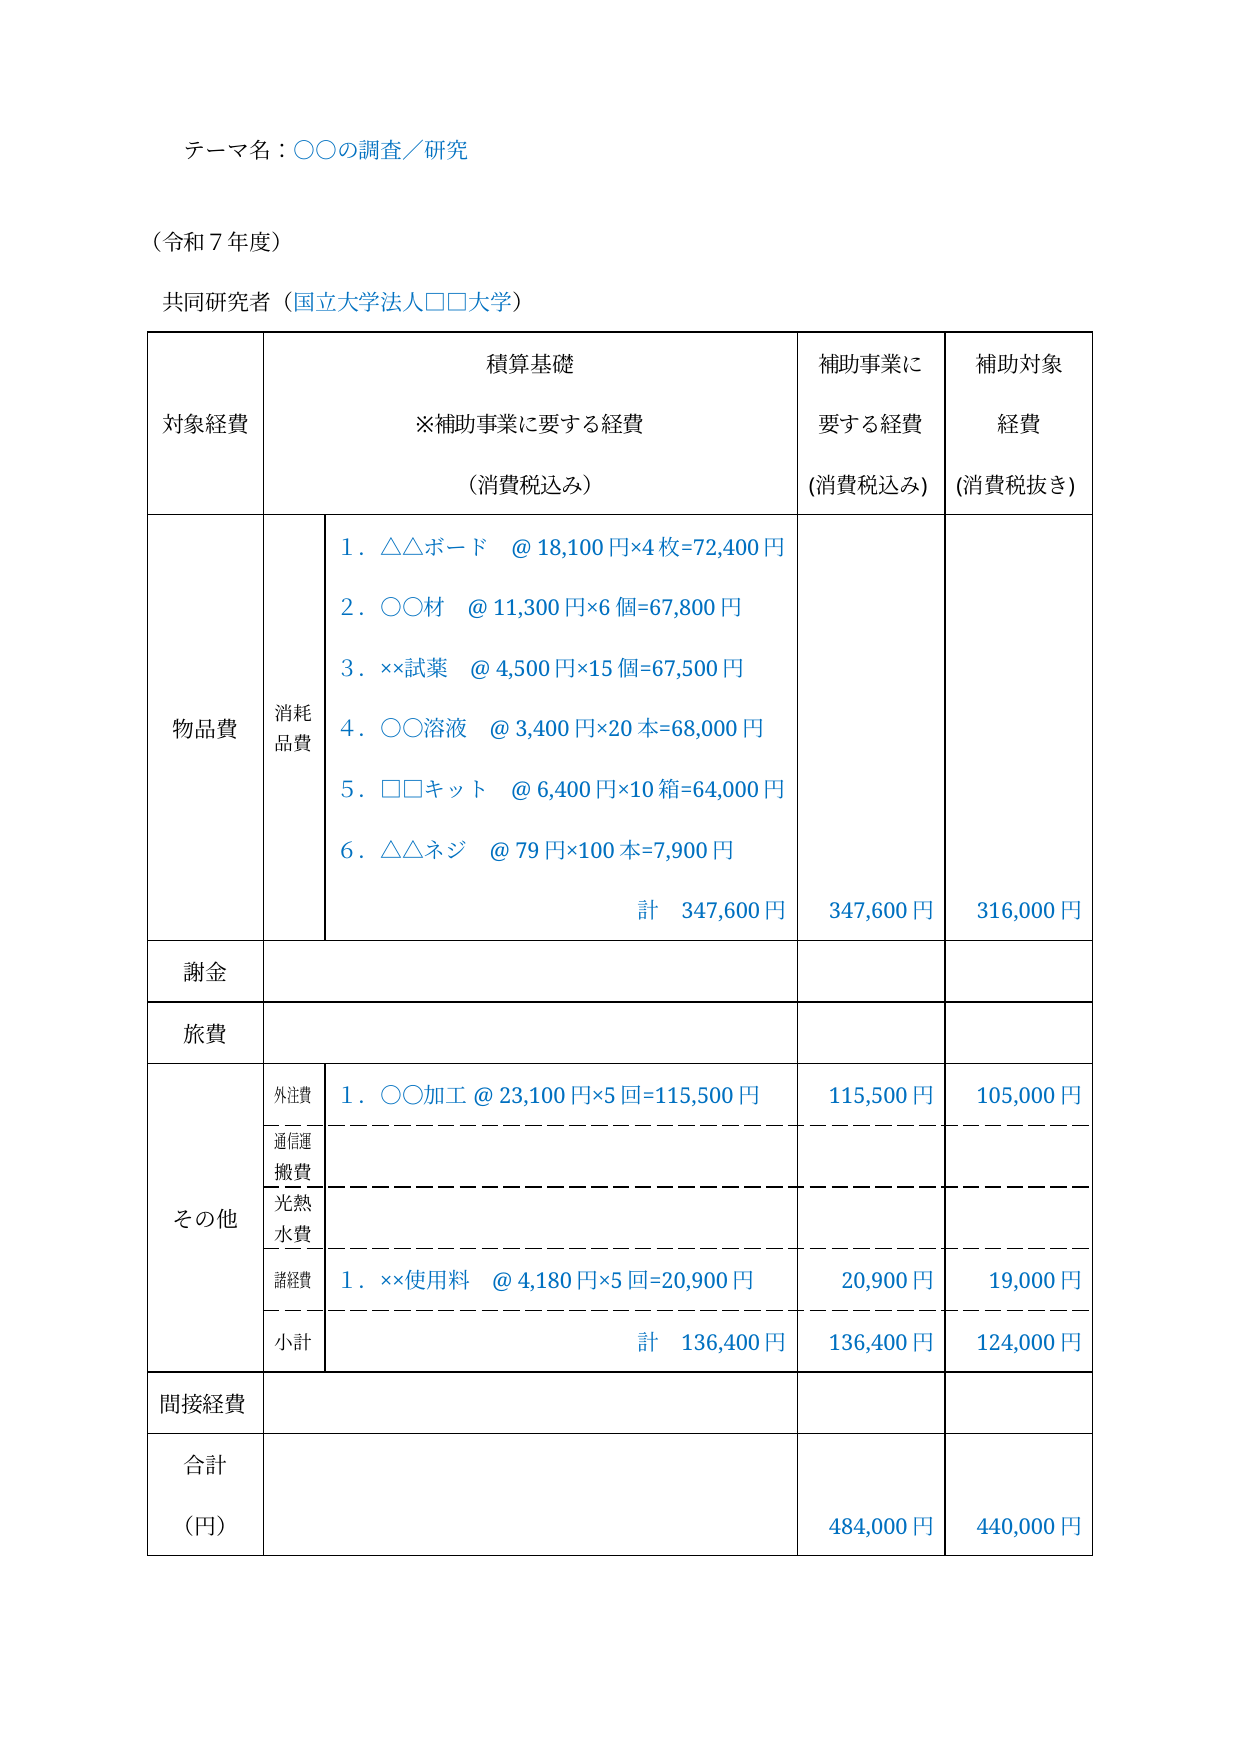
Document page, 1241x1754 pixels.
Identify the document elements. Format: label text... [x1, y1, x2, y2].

table_header 対象経費 [148, 333, 263, 514]
table_cell 計 136,400円 [326, 1310, 797, 1371]
table_cell [264, 941, 797, 1001]
text （令和７年度） [118, 210, 1122, 271]
table_cell 旅費 [148, 1003, 263, 1063]
table_cell [798, 1373, 944, 1433]
table_cell 105,000円 [946, 1064, 1092, 1125]
table_cell [798, 941, 944, 1001]
table_cell １．××使用料 @ 4,180円×5回=20,900円 [326, 1248, 797, 1310]
table_cell 消耗 品費 [264, 515, 324, 940]
table_cell 物品費 [148, 515, 263, 940]
text 共同研究者（国立大学法人□□大学） [118, 271, 1122, 331]
table_cell [798, 1125, 944, 1186]
table_cell [946, 941, 1092, 1001]
table_cell 小計 [264, 1310, 324, 1371]
table_cell [264, 1003, 797, 1063]
table_cell 124,000円 [946, 1310, 1092, 1371]
table_cell 136,400円 [798, 1310, 944, 1371]
table_cell 347,600円 [798, 515, 944, 940]
table_header 補助対象 経費 (消費税抜き) [946, 333, 1092, 514]
table_header 補助事業に 要する経費 (消費税込み) [798, 333, 944, 514]
table_cell 光熱 水費 [264, 1186, 324, 1248]
table_cell 謝金 [148, 941, 263, 1001]
table_cell 合計（円） [148, 1434, 263, 1555]
table_cell [798, 1186, 944, 1248]
table_cell [946, 1003, 1092, 1063]
table_cell 19,000円 [946, 1248, 1092, 1310]
table_cell １．○〇加工 @ 23,100円×5回=115,500円 [326, 1064, 797, 1125]
table_cell １．△△ボード @ 18,100円×4枚=72,400円 ２．○○材 @ 11,300円×6個=67,800円 ３．××試薬 @ 4,500円×15個=67,500円 ４．○○溶液 @ 3,400円×20本=68,000円 ５．□□キット @ 6,400円×10箱=64,000円 ６．△△ネジ @ 79円×100本=7,900円 計 347,600円 [326, 515, 797, 940]
table_cell 115,500円 [798, 1064, 944, 1125]
table_cell 20,900円 [798, 1248, 944, 1310]
table_cell 316,000円 [946, 515, 1092, 940]
table_header 積算基礎 ※補助事業に要する経費 （消費税込み） [264, 333, 797, 514]
table_cell 諸経費 [264, 1248, 324, 1310]
table_cell [946, 1186, 1092, 1248]
table_cell [264, 1373, 797, 1433]
table_cell [946, 1125, 1092, 1186]
table_cell [326, 1186, 797, 1248]
table_cell 440,000円 [946, 1434, 1092, 1555]
table_cell 484,000円 [798, 1434, 944, 1555]
table_cell 通信運 搬費 [264, 1125, 324, 1186]
table_cell [326, 1125, 797, 1186]
text テーマ名：○○の調査／研究 [118, 119, 1122, 180]
table_cell 間接経費 [148, 1373, 263, 1433]
table_cell [798, 1003, 944, 1063]
table_cell 外注費 [264, 1064, 324, 1125]
table_cell [264, 1434, 797, 1555]
table_cell その他 [148, 1064, 263, 1371]
table_cell [946, 1373, 1092, 1433]
